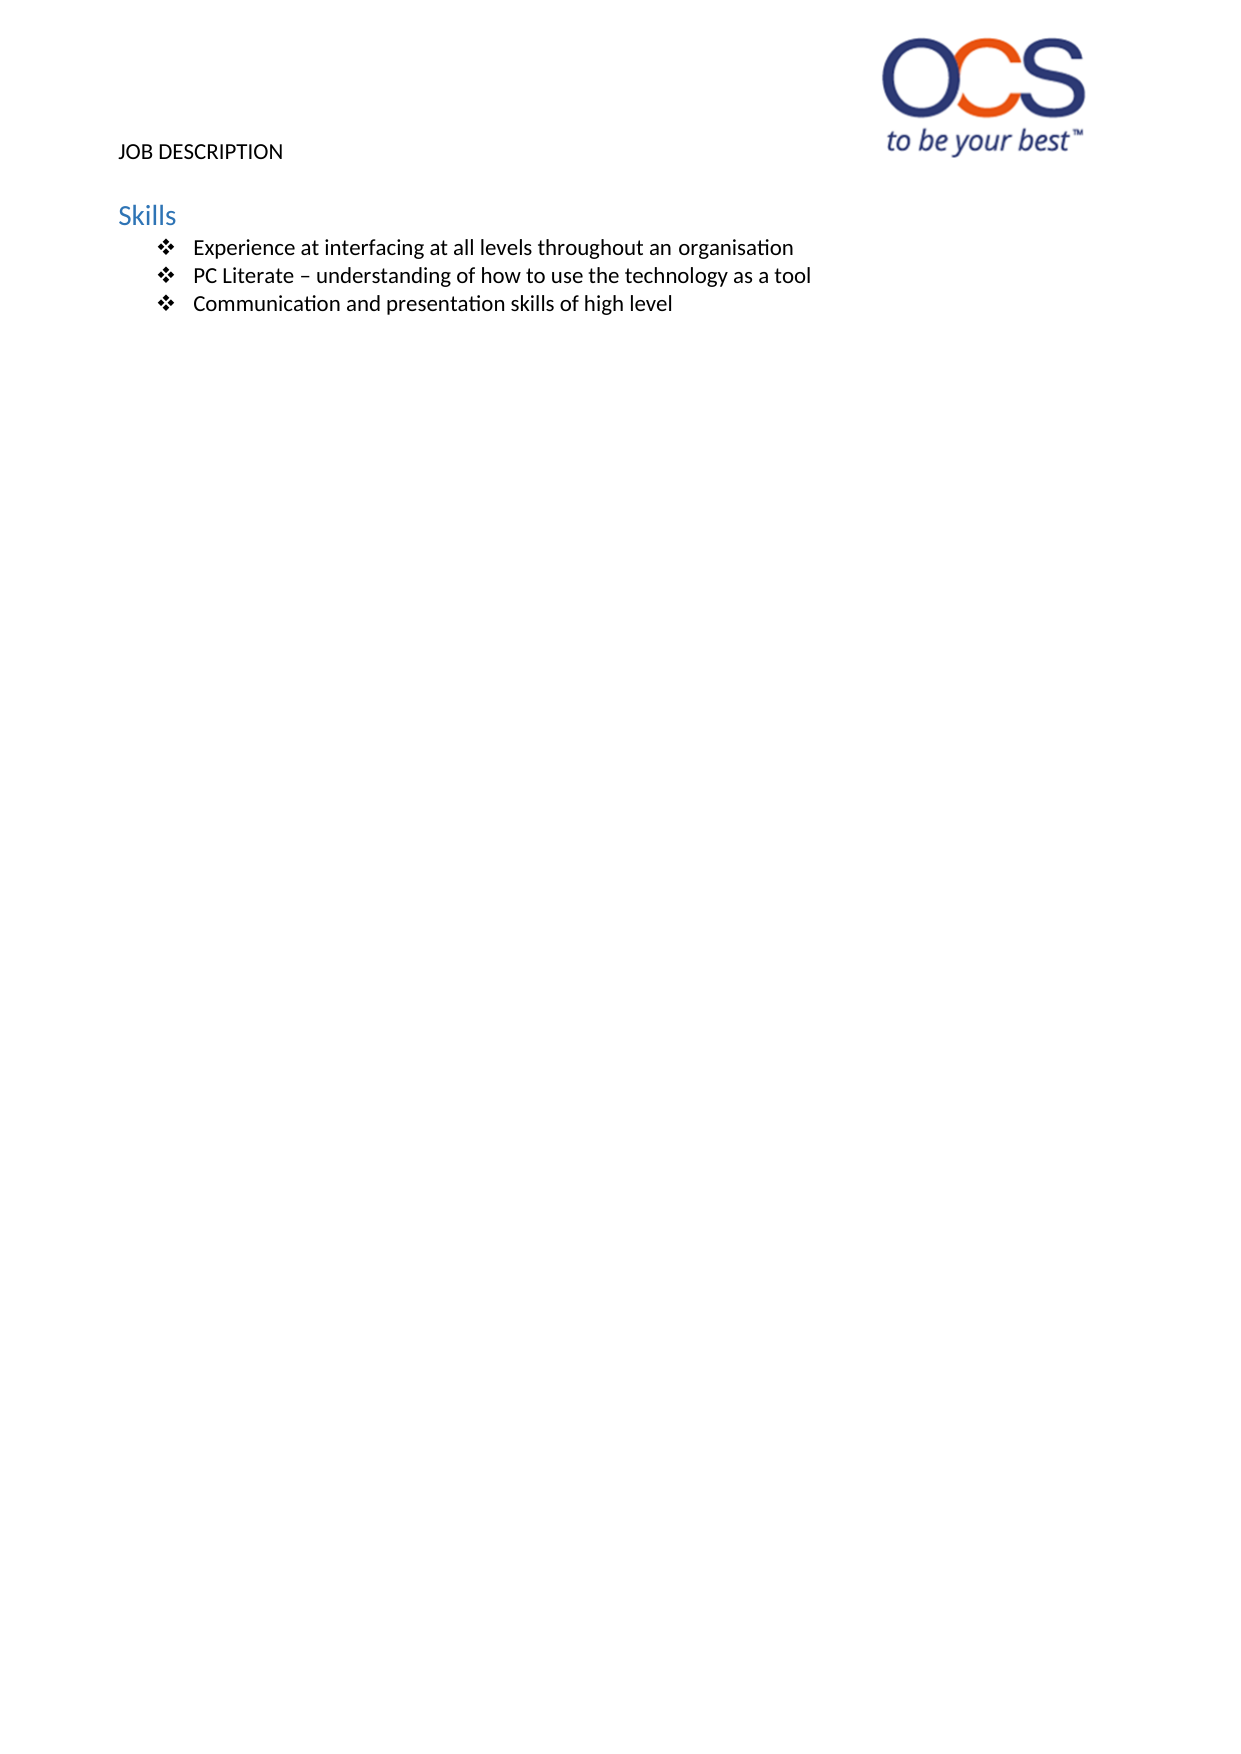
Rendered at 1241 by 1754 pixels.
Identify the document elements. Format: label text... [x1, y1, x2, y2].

list Communication and presentation skills of high level [156, 289, 1122, 317]
list Experience at interfacing at all levels throughout an organisation [156, 233, 1122, 261]
list PC Literate – understanding of how to use the technology as a tool [156, 261, 1122, 289]
picture [856, 29, 1108, 160]
subtitle Skills [118, 197, 1122, 233]
